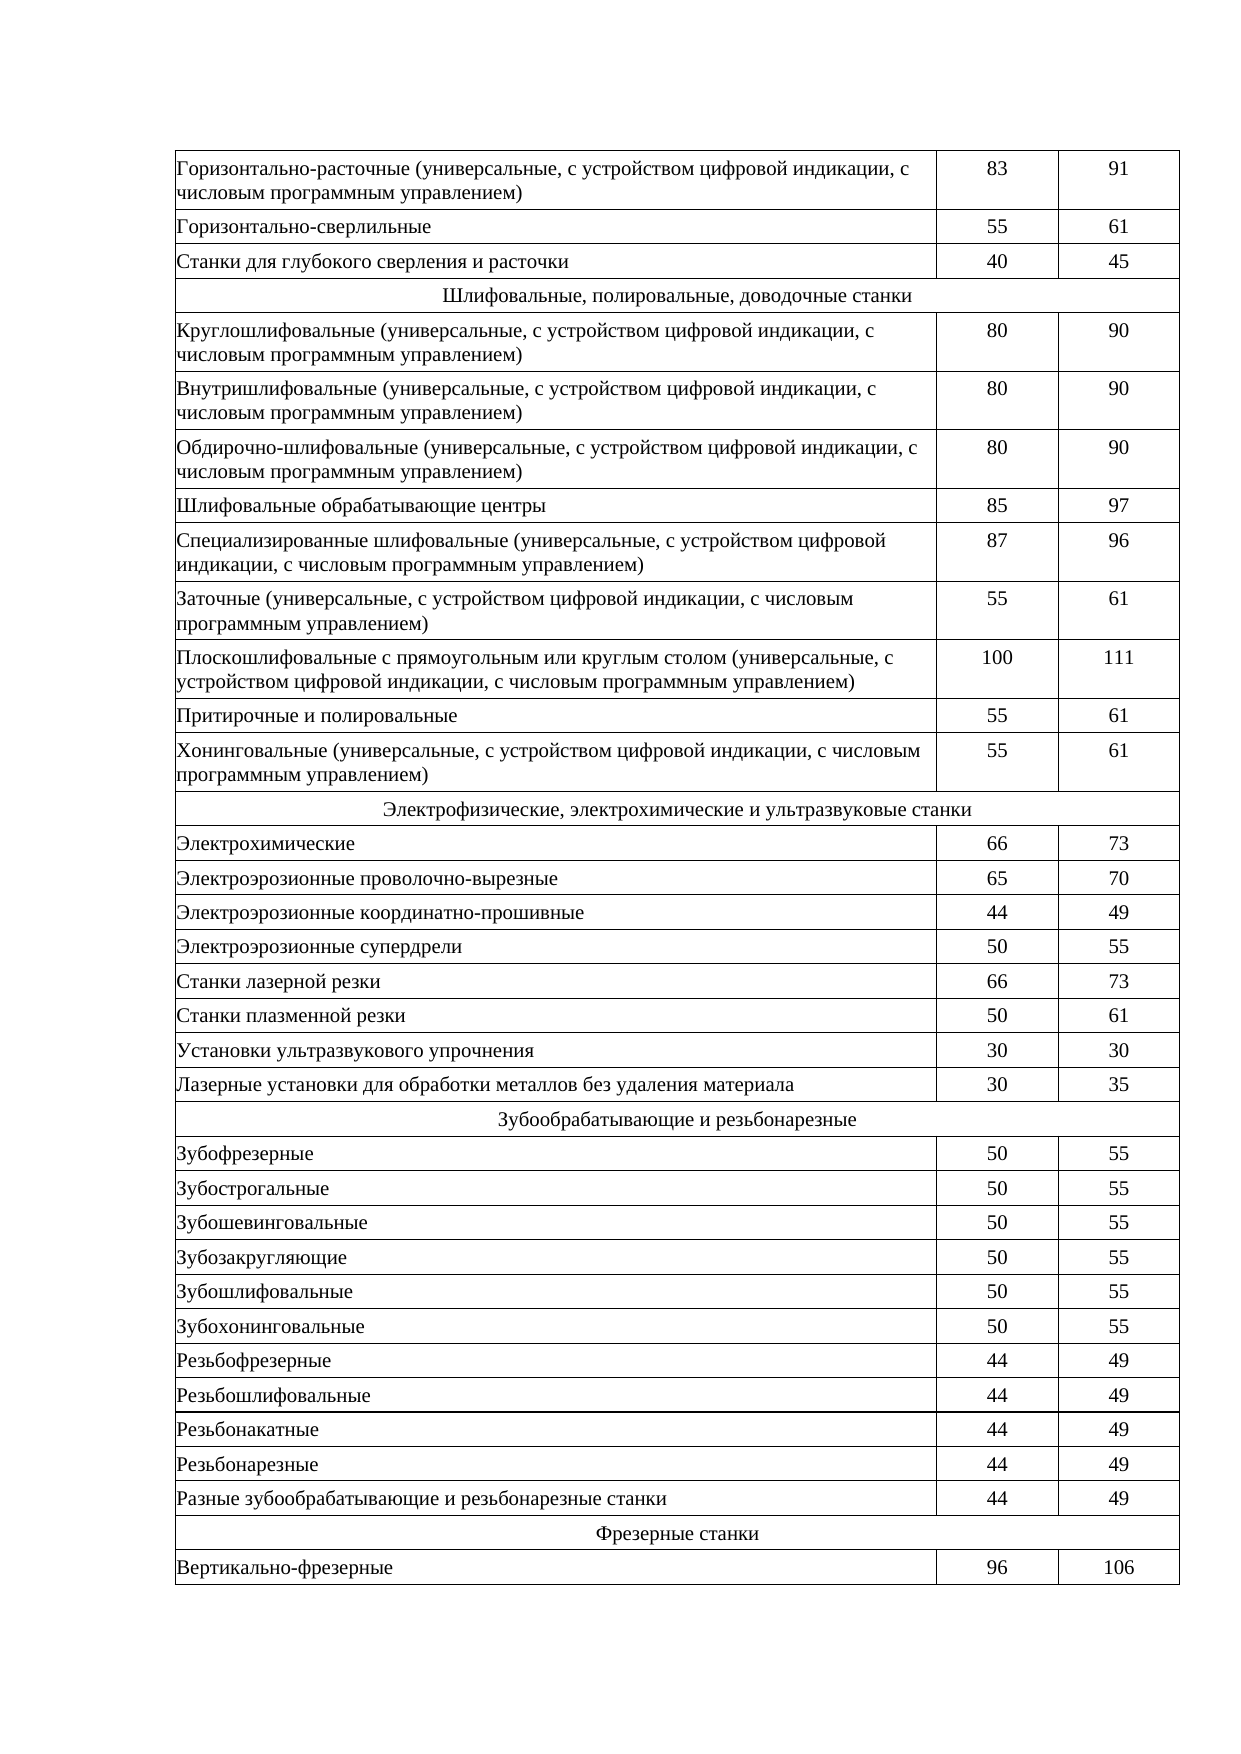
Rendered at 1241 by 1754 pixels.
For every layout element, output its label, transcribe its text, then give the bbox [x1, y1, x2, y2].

table_cell Обдирочно-шлифовальные (универсальные, с устройством цифровой индикации, с числовым программным управлением) [176, 430, 936, 488]
table_cell 50 [937, 999, 1058, 1032]
table_cell 80 [937, 430, 1058, 488]
table_cell 30 [937, 1068, 1058, 1101]
table_cell Зубообрабатывающие и резьбонарезные [176, 1102, 1179, 1136]
table_cell 55 [1059, 1206, 1179, 1239]
table_cell 49 [1059, 1378, 1179, 1411]
table_cell 90 [1059, 313, 1179, 371]
table_cell 73 [1059, 826, 1179, 860]
table_cell Внутришлифовальные (универсальные, с устройством цифровой индикации, с числовым программным управлением) [176, 372, 936, 429]
table_cell 55 [937, 699, 1058, 732]
table_cell Зубошевинговальные [176, 1206, 936, 1239]
table_cell 50 [937, 1171, 1058, 1204]
table_cell Станки для глубокого сверления и расточки [176, 244, 936, 277]
table_cell 91 [1059, 151, 1179, 208]
table_cell Электрофизические, электрохимические и ультразвуковые станки [176, 792, 1179, 825]
table_cell Зубохонинговальные [176, 1309, 936, 1342]
table_cell 61 [1059, 733, 1179, 791]
table_cell Резьбонакатные [176, 1413, 936, 1446]
table_cell 50 [937, 1309, 1058, 1342]
table_cell 44 [937, 1413, 1058, 1446]
table_cell Шлифовальные, полировальные, доводочные станки [176, 279, 1179, 312]
table_cell 44 [937, 1447, 1058, 1480]
table_cell 80 [937, 313, 1058, 371]
table_cell 40 [937, 244, 1058, 277]
table_cell 55 [1059, 1309, 1179, 1342]
table_cell 83 [937, 151, 1058, 208]
table_cell 96 [1059, 523, 1179, 581]
table_cell Притирочные и полировальные [176, 699, 936, 732]
table_cell Заточные (универсальные, с устройством цифровой индикации, с числовым программным управлением) [176, 582, 936, 639]
table_cell 61 [1059, 699, 1179, 732]
table_cell 30 [1059, 1033, 1179, 1067]
table_cell 49 [1059, 895, 1179, 929]
table_cell 35 [1059, 1068, 1179, 1101]
table_cell Резьбонарезные [176, 1447, 936, 1480]
table_cell Резьбофрезерные [176, 1344, 936, 1377]
table_cell 49 [1059, 1447, 1179, 1480]
table_cell Электроэрозионные супердрели [176, 930, 936, 963]
table_cell 50 [937, 1240, 1058, 1273]
table_cell Хонинговальные (универсальные, с устройством цифровой индикации, с числовым программным управлением) [176, 733, 936, 791]
table_cell 44 [937, 1344, 1058, 1377]
table_cell 49 [1059, 1344, 1179, 1377]
table_cell Плоскошлифовальные с прямоугольным или круглым столом (универсальные, с устройством цифровой индикации, с числовым программным управлением) [176, 640, 936, 698]
table_cell Электроэрозионные координатно-прошивные [176, 895, 936, 929]
table_cell 70 [1059, 861, 1179, 894]
table_cell Установки ультразвукового упрочнения [176, 1033, 936, 1067]
table_cell 49 [1059, 1413, 1179, 1446]
table_cell 55 [937, 210, 1058, 243]
table_cell 87 [937, 523, 1058, 581]
table_cell 44 [937, 1378, 1058, 1411]
table_cell 73 [1059, 964, 1179, 998]
table_cell 90 [1059, 372, 1179, 429]
table_cell Резьбошлифовальные [176, 1378, 936, 1411]
table_cell Зубострогальные [176, 1171, 936, 1204]
table_cell 45 [1059, 244, 1179, 277]
table_cell 97 [1059, 489, 1179, 522]
table_cell Шлифовальные обрабатывающие центры [176, 489, 936, 522]
table_cell 85 [937, 489, 1058, 522]
table_cell 96 [937, 1550, 1058, 1584]
table_cell 55 [937, 733, 1058, 791]
table_cell 65 [937, 861, 1058, 894]
table_cell 50 [937, 930, 1058, 963]
table_cell 55 [1059, 1240, 1179, 1273]
table_cell Фрезерные станки [176, 1516, 1179, 1549]
table_cell 30 [937, 1033, 1058, 1067]
table_cell 61 [1059, 210, 1179, 243]
table_cell 49 [1059, 1481, 1179, 1515]
table_cell Электроэрозионные проволочно-вырезные [176, 861, 936, 894]
table_cell Зубофрезерные [176, 1137, 936, 1170]
table_cell 44 [937, 1481, 1058, 1515]
table_cell 55 [937, 582, 1058, 639]
table_cell Круглошлифовальные (универсальные, с устройством цифровой индикации, с числовым программным управлением) [176, 313, 936, 371]
table_cell 50 [937, 1206, 1058, 1239]
table_cell Станки плазменной резки [176, 999, 936, 1032]
table_cell 50 [937, 1275, 1058, 1308]
table_cell Горизонтально-расточные (универсальные, с устройством цифровой индикации, с числовым программным управлением) [176, 151, 936, 208]
table_cell Зубошлифовальные [176, 1275, 936, 1308]
table_cell 61 [1059, 582, 1179, 639]
table_cell Вертикально-фрезерные [176, 1550, 936, 1584]
table_cell 66 [937, 964, 1058, 998]
table_cell 106 [1059, 1550, 1179, 1584]
table_cell 55 [1059, 930, 1179, 963]
table_cell Горизонтально-сверлильные [176, 210, 936, 243]
table_cell 55 [1059, 1275, 1179, 1308]
table_cell Специализированные шлифовальные (универсальные, с устройством цифровой индикации, с числовым программным управлением) [176, 523, 936, 581]
table_cell Лазерные установки для обработки металлов без удаления материала [176, 1068, 936, 1101]
table_cell 44 [937, 895, 1058, 929]
table_cell Электрохимические [176, 826, 936, 860]
table_cell 55 [1059, 1171, 1179, 1204]
table_cell 61 [1059, 999, 1179, 1032]
table_cell 111 [1059, 640, 1179, 698]
table_cell 80 [937, 372, 1058, 429]
table_cell Разные зубообрабатывающие и резьбонарезные станки [176, 1481, 936, 1515]
table_cell Станки лазерной резки [176, 964, 936, 998]
table_cell Зубозакругляющие [176, 1240, 936, 1273]
table_cell 50 [937, 1137, 1058, 1170]
table_cell 66 [937, 826, 1058, 860]
table_cell 100 [937, 640, 1058, 698]
table_cell 55 [1059, 1137, 1179, 1170]
table_cell 90 [1059, 430, 1179, 488]
